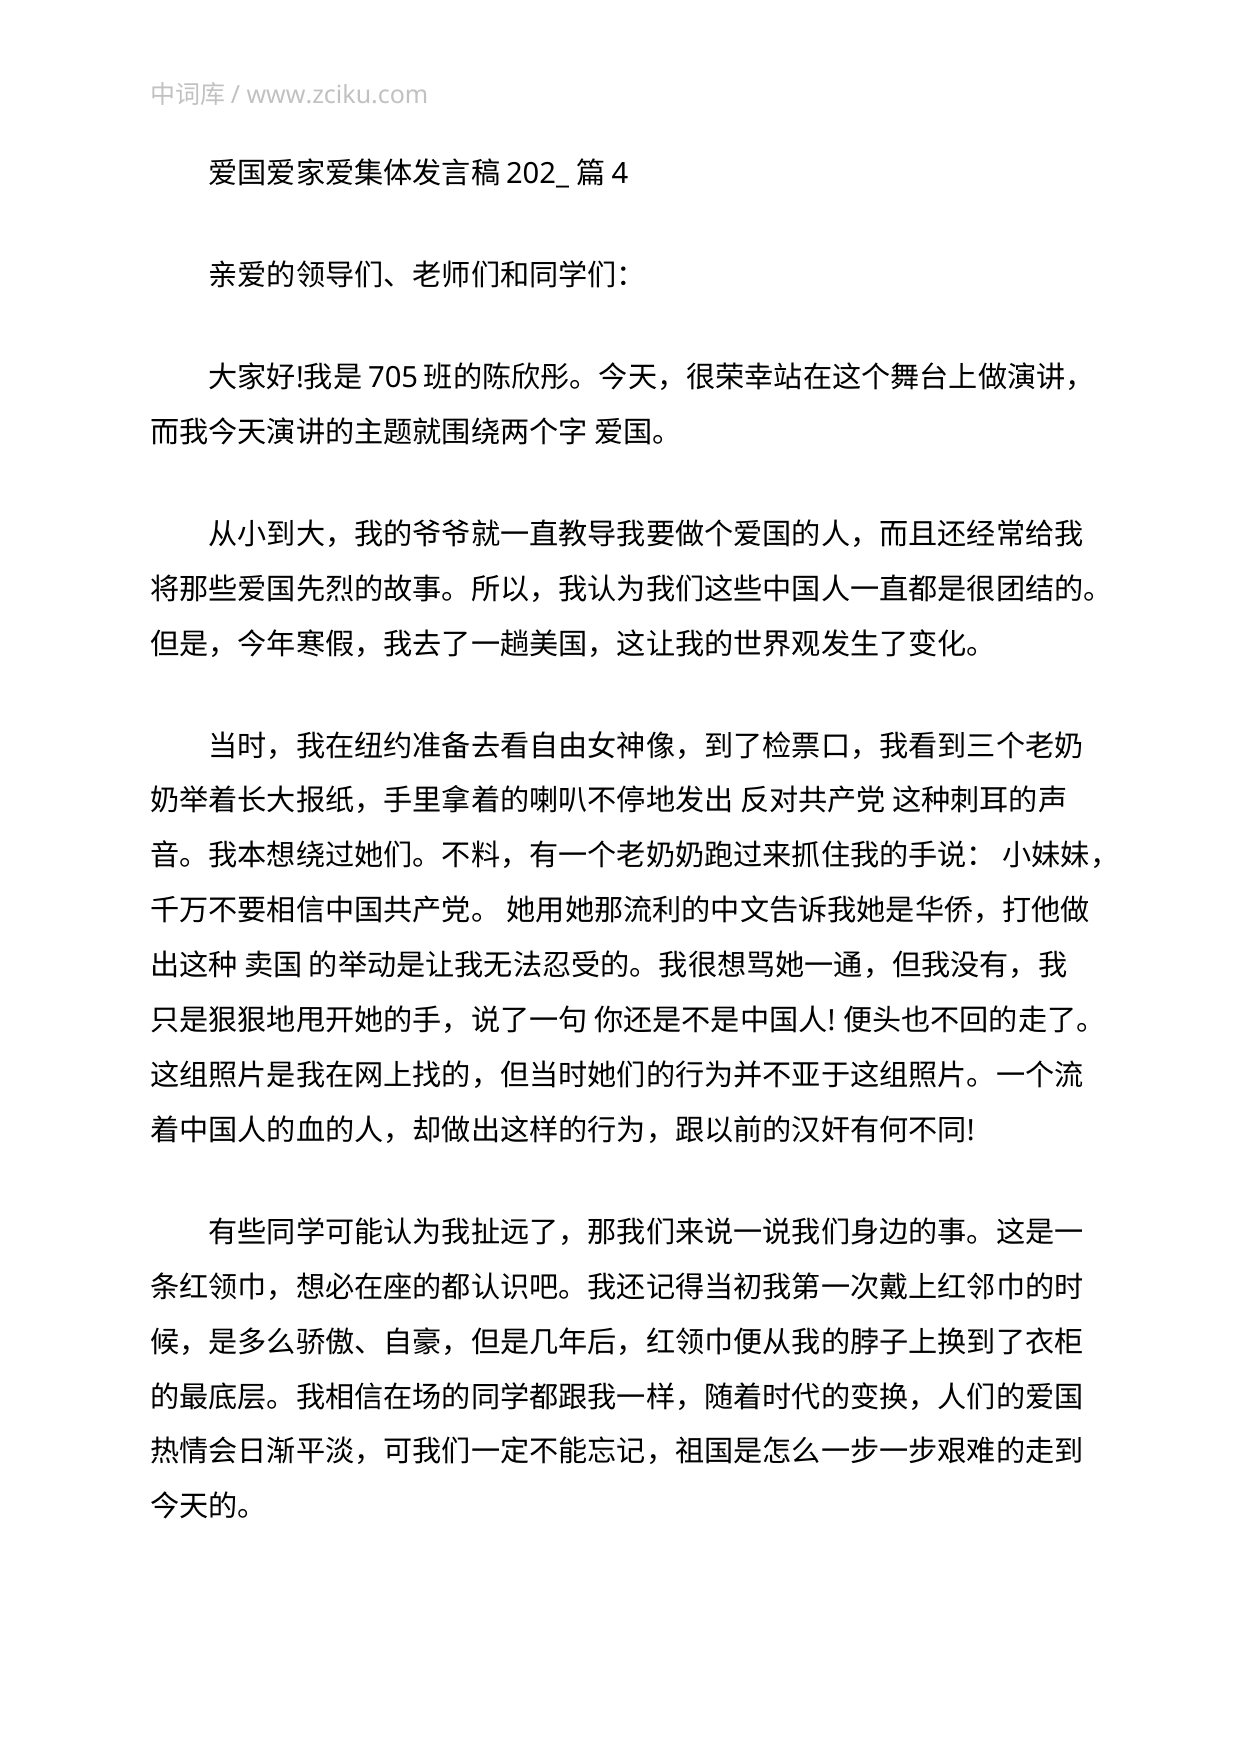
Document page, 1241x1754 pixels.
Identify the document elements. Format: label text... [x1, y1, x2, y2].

text 大家好!我是705班的陈欣彤。今天，很荣幸站在这个舞台上做演讲，而我今天演讲的主题就围绕两个字 爱国。 [150, 354, 1090, 451]
text 当时，我在纽约准备去看自由女神像，到了检票口，我看到三个老奶奶举着长大报纸，手里拿着的喇叭不停地发出 反对共产党 这种刺耳的声音。我本想绕过她们。不料，有一个老奶奶跑过来抓住我的手说： 小妹妹，千万不要相信中国共产党。 她用她那流利的中文告诉我她是华侨，打他做出这种 卖国 的举动是让我无法忍受的。我很想骂她一通，但我没有，我只是狠狠地甩开她的手，说了一句 你还是不是中国人! 便头也不回的走了。这组照片是我在网上找的，但当时她们的行为并不亚于这组照片。一个流着中国人的血的人，却做出这样的行为，跟以前的汉奸有何不同! [150, 722, 1090, 1149]
text 有些同学可能认为我扯远了，那我们来说一说我们身边的事。这是一条红领巾，想必在座的都认识吧。我还记得当初我第一次戴上红邻巾的时候，是多么骄傲、自豪，但是几年后，红领巾便从我的脖子上换到了衣柜的最底层。我相信在场的同学都跟我一样，随着时代的变换，人们的爱国热情会日渐平淡，可我们一定不能忘记，祖国是怎么一步一步艰难的走到今天的。 [150, 1208, 1090, 1525]
text 亲爱的领导们、老师们和同学们： [150, 252, 1090, 294]
text 从小到大，我的爷爷就一直教导我要做个爱国的人，而且还经常给我将那些爱国先烈的故事。所以，我认为我们这些中国人一直都是很团结的。但是，今年寒假，我去了一趟美国，这让我的世界观发生了变化。 [150, 511, 1090, 663]
text 爱国爱家爱集体发言稿202_ 篇4 [150, 150, 1090, 192]
